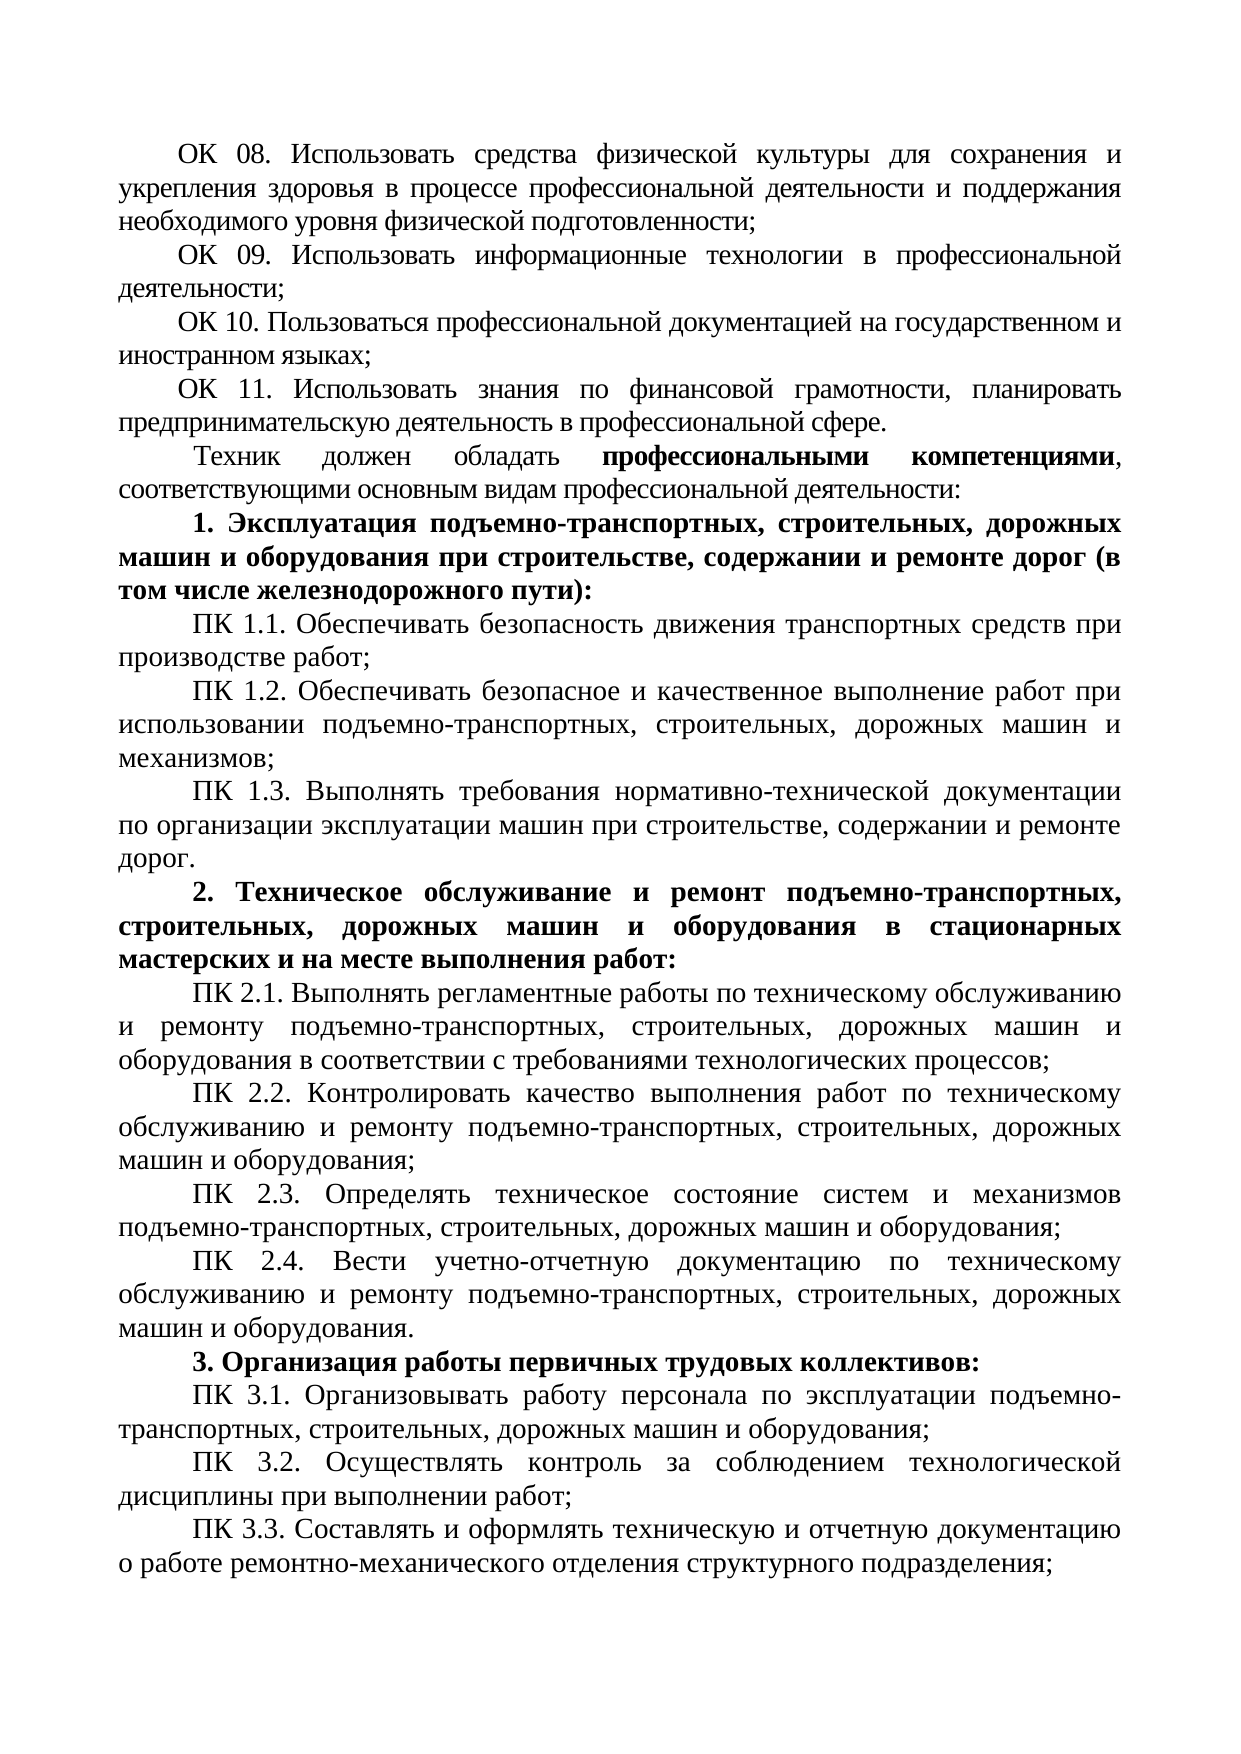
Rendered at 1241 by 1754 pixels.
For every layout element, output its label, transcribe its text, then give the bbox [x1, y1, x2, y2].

list ОК 08. Использовать средства физической культуры для сохранения и укрепления здоровья в процессе профессиональной деятельности и поддержания необходимого уровня физической подготовленности; [118, 136, 1122, 237]
text ПК 3.3. Составлять и оформлять техническую и отчетную документацию о работе ремонтно-механического отделения структурного подразделения; [118, 1511, 1122, 1578]
text ПК 2.1. Выполнять регламентные работы по техническому обслуживанию и ремонту подъемно-транспортных, строительных, дорожных машин и оборудования в соответствии с требованиями технологических процессов; [118, 975, 1122, 1075]
text ПК 1.3. Выполнять требования нормативно-технической документации по организации эксплуатации машин при строительстве, содержании и ремонте дорог. [118, 773, 1122, 874]
list ОК 10. Пользоваться профессиональной документацией на государственном и иностранном языках; [118, 304, 1122, 371]
list Техник должен обладать профессиональными компетенциями, соответствующими основным видам профессиональной деятельности: [118, 438, 1122, 505]
text ПК 3.2. Осуществлять контроль за соблюдением технологической дисциплины при выполнении работ; [118, 1444, 1122, 1511]
list ОК 11. Использовать знания по финансовой грамотности, планировать предпринимательскую деятельность в профессиональной сфере. [118, 371, 1122, 438]
text ПК 1.1. Обеспечивать безопасность движения транспортных средств при производстве работ; [118, 606, 1122, 673]
text ПК 2.3. Определять техническое состояние систем и механизмов подъемно-транспортных, строительных, дорожных машин и оборудования; [118, 1176, 1122, 1243]
text 1. Эксплуатация подъемно-транспортных, строительных, дорожных машин и оборудования при строительстве, содержании и ремонте дорог (в том числе железнодорожного пути): [118, 505, 1122, 606]
text ПК 3.1. Организовывать работу персонала по эксплуатации подъемно-транспортных, строительных, дорожных машин и оборудования; [118, 1377, 1122, 1444]
text ПК 1.2. Обеспечивать безопасное и качественное выполнение работ при использовании подъемно-транспортных, строительных, дорожных машин и механизмов; [118, 673, 1122, 773]
text ПК 2.2. Контролировать качество выполнения работ по техническому обслуживанию и ремонту подъемно-транспортных, строительных, дорожных машин и оборудования; [118, 1075, 1122, 1176]
list ОК 09. Использовать информационные технологии в профессиональной деятельности; [118, 237, 1122, 304]
text ПК 2.4. Вести учетно-отчетную документацию по техническому обслуживанию и ремонту подъемно-транспортных, строительных, дорожных машин и оборудования. [118, 1243, 1122, 1344]
text 2. Техническое обслуживание и ремонт подъемно-транспортных, строительных, дорожных машин и оборудования в стационарных мастерских и на месте выполнения работ: [118, 874, 1122, 975]
text 3. Организация работы первичных трудовых коллективов: [118, 1344, 1122, 1377]
